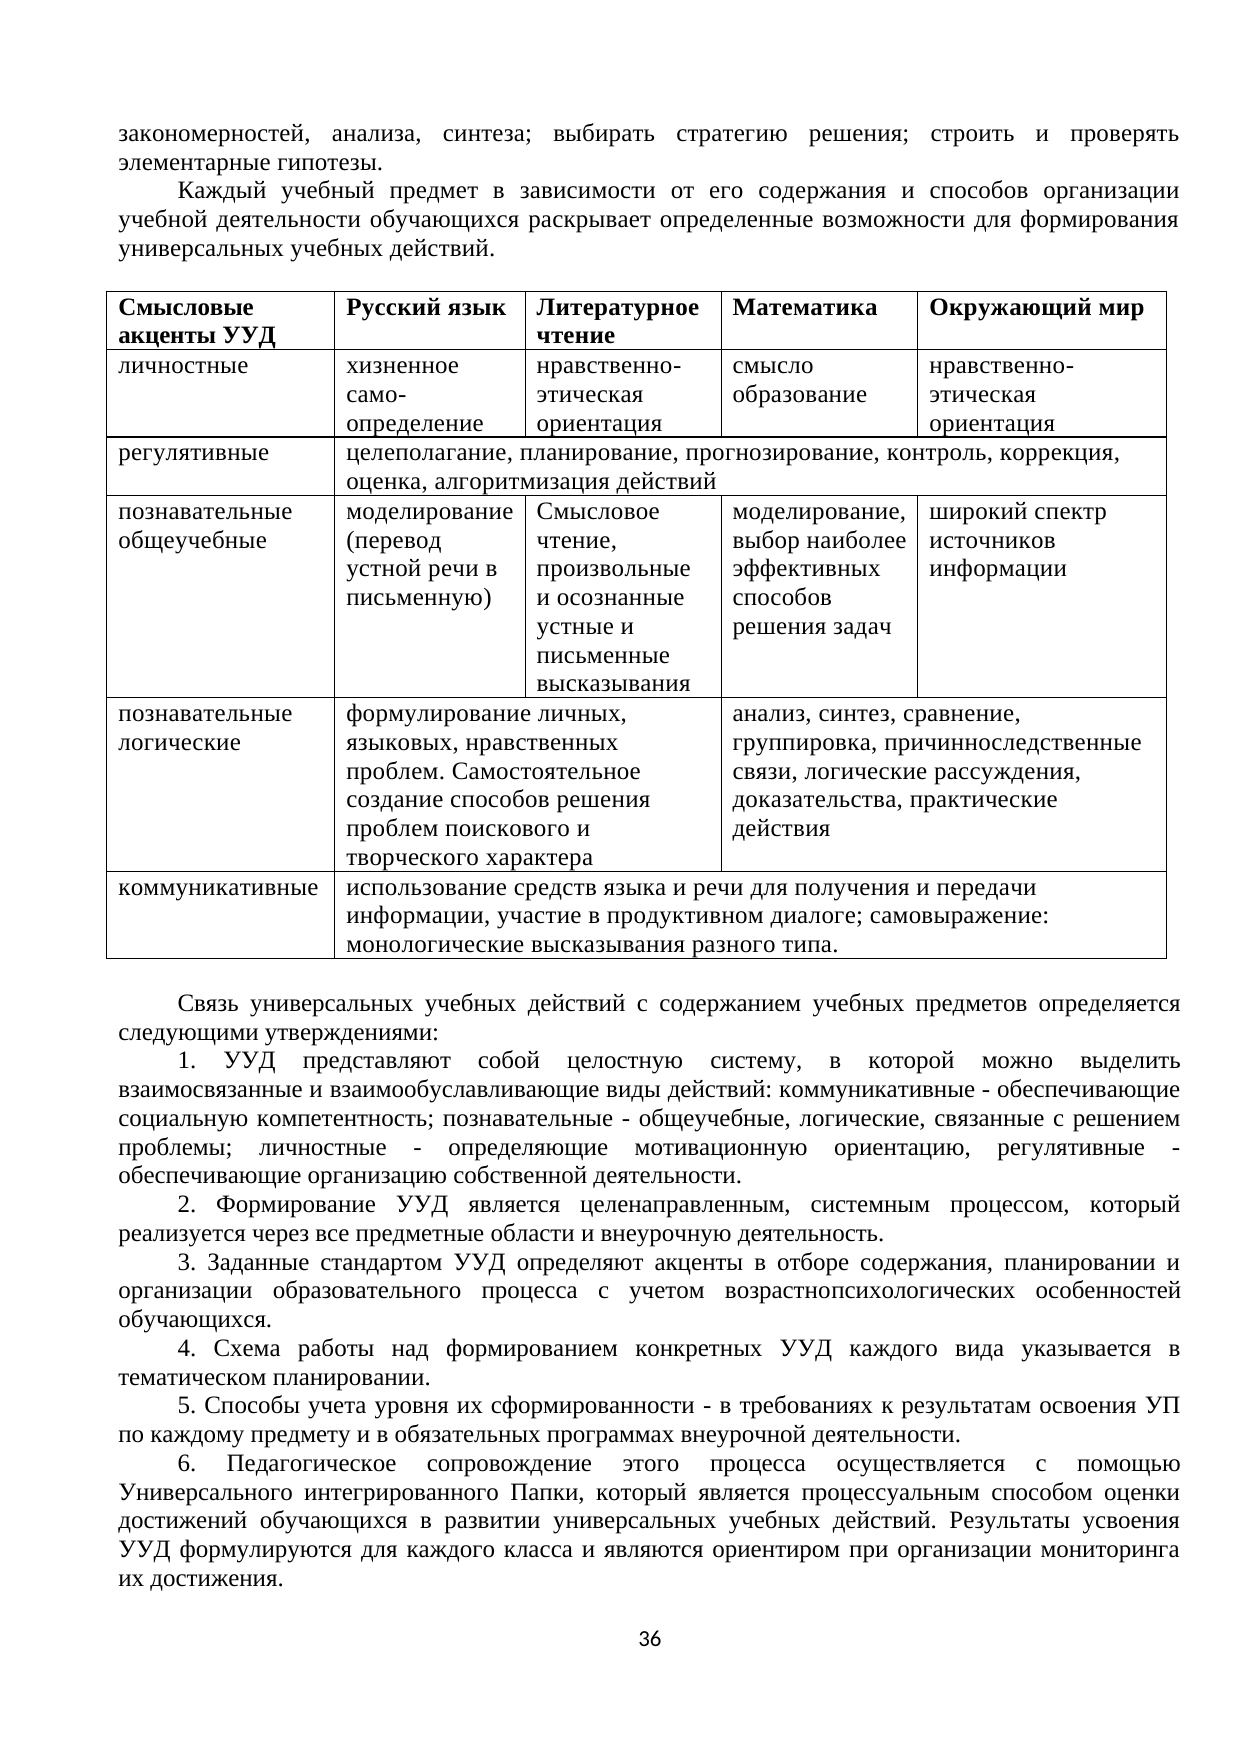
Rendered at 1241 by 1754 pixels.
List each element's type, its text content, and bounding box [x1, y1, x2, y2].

table_cell нравственноэтическая ориентация [643, 350, 721, 436]
text 6. Педагогическое сопровождение этого процесса осуществляется с помощью Универсального интегрированного Папки, который является процессуальным способом оценки достижений обучающихся в развитии универсальных учебных действий. Результаты усвоения УУД формулируются для каждого класса и являются ориентиром при организации мониторинга их достижения. [118, 1448, 1181, 1592]
text 5. Способы учета уровня их сформированности - в требованиях к результатам освоения УП по каждому предмету и в обязательных программах внеурочной деятельности. [118, 1390, 1181, 1448]
table_cell регулятивные [107, 438, 334, 495]
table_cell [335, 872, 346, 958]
table_cell формулирование личных, языковых, нравственных проблем. Самостоятельное создание способов решения проблем поискового и творческого характера [335, 698, 721, 871]
text Связь универсальных учебных действий с содержанием учебных предметов определяется следующими утверждениями: [118, 988, 1181, 1045]
table_cell коммуникативные [107, 872, 334, 958]
table_header Окружающий мир [918, 292, 1166, 349]
table_header Математика [722, 292, 917, 349]
table_header Смысловые акценты УУД [254, 292, 334, 349]
text 3. Заданные стандартом УУД определяют акценты в отборе содержания, планировании и организации образовательного процесса с учетом возрастнопсихологических особенностей обучающихся. [118, 1247, 1181, 1333]
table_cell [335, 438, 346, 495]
table_cell личностные [107, 350, 334, 436]
table_cell нравственноэтическая ориентация [1036, 350, 1166, 436]
table_cell целеполагание, планирование, прогнозирование, контроль, коррекция, оценка, алгоритмизация действий [717, 438, 1166, 495]
table_header Литературное чтение [615, 292, 721, 349]
table_header Русский язык [335, 292, 525, 349]
text 1. УУД представляют собой целостную систему, в которой можно выделить взаимосвязанные и взаимообуславливающие виды действий: коммуникативные - обеспечивающие социальную компетентность; познавательные - общеучебные, логические, связанные с решением проблемы; личностные - определяющие мотивационную ориентацию, регулятивные - обеспечивающие организацию собственной деятельности. [118, 1045, 1181, 1189]
text 2. Формирование УУД является целенаправленным, системным процессом, который реализуется через все предметные области и внеурочную деятельность. [118, 1189, 1181, 1247]
table_cell моделирование, выбор наиболее эффективных способов решения задач [722, 496, 917, 697]
text 4. Схема работы над формированием конкретных УУД каждого вида указывается в тематическом планировании. [118, 1333, 1181, 1390]
table_cell хизненное самоопределение [406, 350, 525, 436]
text Каждый учебный предмет в зависимости от его содержания и способов организации учебной деятельности обучающихся раскрывает определенные возможности для формирования универсальных учебных действий. [118, 176, 1181, 262]
table_cell моделирование (перевод устной речи в письменную) [335, 496, 525, 697]
table_cell познавательные общеучебные [107, 496, 334, 697]
table_cell широкий спектр источников информации [918, 496, 1166, 697]
table_cell Смысловое чтение, произвольные и осознанные устные и письменные высказывания [526, 496, 721, 697]
table_cell анализ, синтез, сравнение, группировка, причинноследственные связи, логические рассуждения, доказательства, практические действия [722, 698, 1166, 871]
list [118, 118, 1181, 176]
table_cell использование средств языка и речи для получения и передачи информации, участие в продуктивном диалоге; самовыражение: монологические высказывания разного типа. [839, 872, 1166, 958]
table_cell смысло образование [722, 350, 917, 436]
table_cell познавательные логические [107, 698, 334, 871]
